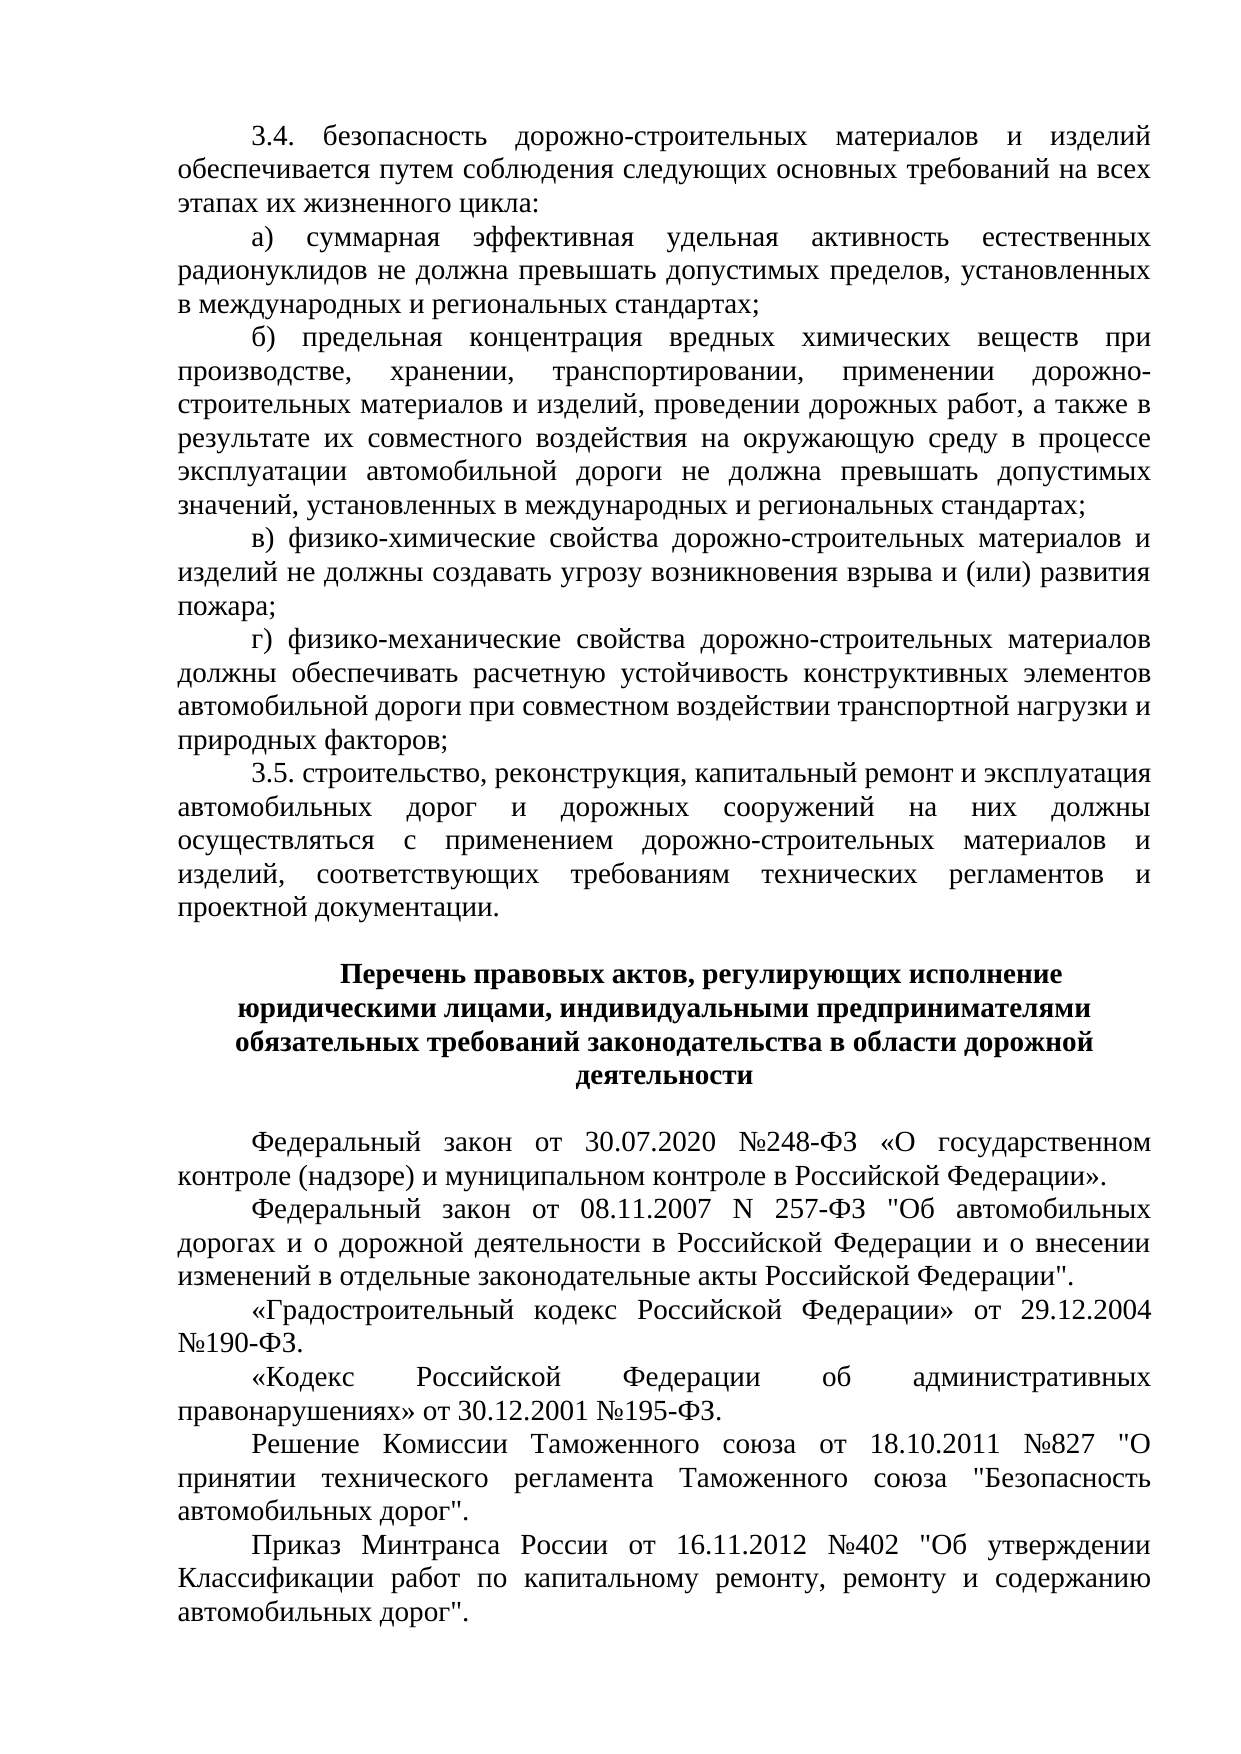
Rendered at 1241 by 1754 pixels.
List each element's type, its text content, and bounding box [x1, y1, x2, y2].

text Решение Комиссии Таможенного союза от 18.10.2011 №827 "О принятии технического регламента Таможенного союза "Безопасность автомобильных дорог". [177, 1426, 1152, 1527]
text 3.5. строительство, реконструкция, капитальный ремонт и эксплуатация автомобильных дорог и дорожных сооружений на них должны осуществляться с применением дорожно-строительных материалов и изделий, соответствующих требованиям технических регламентов и проектной документации. [177, 755, 1152, 923]
text Приказ Минтранса России от 16.11.2012 №402 "Об утверждении Классификации работ по капитальному ремонту, ремонту и содержанию автомобильных дорог". [177, 1527, 1152, 1627]
text а) суммарная эффективная удельная активность естественных радионуклидов не должна превышать допустимых пределов, установленных в международных и региональных стандартах; [177, 219, 1152, 319]
text 3.4. безопасность дорожно-строительных материалов и изделий обеспечивается путем соблюдения следующих основных требований на всех этапах их жизненного цикла: [177, 118, 1152, 219]
text Федеральный закон от 30.07.2020 №248-ФЗ «О государственном контроле (надзоре) и муниципальном контроле в Российской Федерации». [177, 1124, 1152, 1191]
text «Кодекс Российской Федерации об административных правонарушениях» от 30.12.2001 №195-ФЗ. [177, 1359, 1152, 1426]
text г) физико-механические свойства дорожно-строительных материалов должны обеспечивать расчетную устойчивость конструктивных элементов автомобильной дороги при совместном воздействии транспортной нагрузки и природных факторов; [177, 621, 1152, 755]
text в) физико-химические свойства дорожно-строительных материалов и изделий не должны создавать угрозу возникновения взрыва и (или) развития пожара; [177, 521, 1152, 621]
text «Градостроительный кодекс Российской Федерации» от 29.12.2004 №190-ФЗ. [177, 1292, 1152, 1359]
text Перечень правовых актов, регулирующих исполнение юридическими лицами, индивидуальными предпринимателями обязательных требований законодательства в области дорожной деятельности [177, 957, 1152, 1091]
text б) предельная концентрация вредных химических веществ при производстве, хранении, транспортировании, применении дорожно-строительных материалов и изделий, проведении дорожных работ, а также в результате их совместного воздействия на окружающую среду в процессе эксплуатации автомобильной дороги не должна превышать допустимых значений, установленных в международных и региональных стандартах; [177, 319, 1152, 521]
text Федеральный закон от 08.11.2007 N 257-ФЗ "Об автомобильных дорогах и о дорожной деятельности в Российской Федерации и о внесении изменений в отдельные законодательные акты Российской Федерации". [177, 1191, 1152, 1292]
